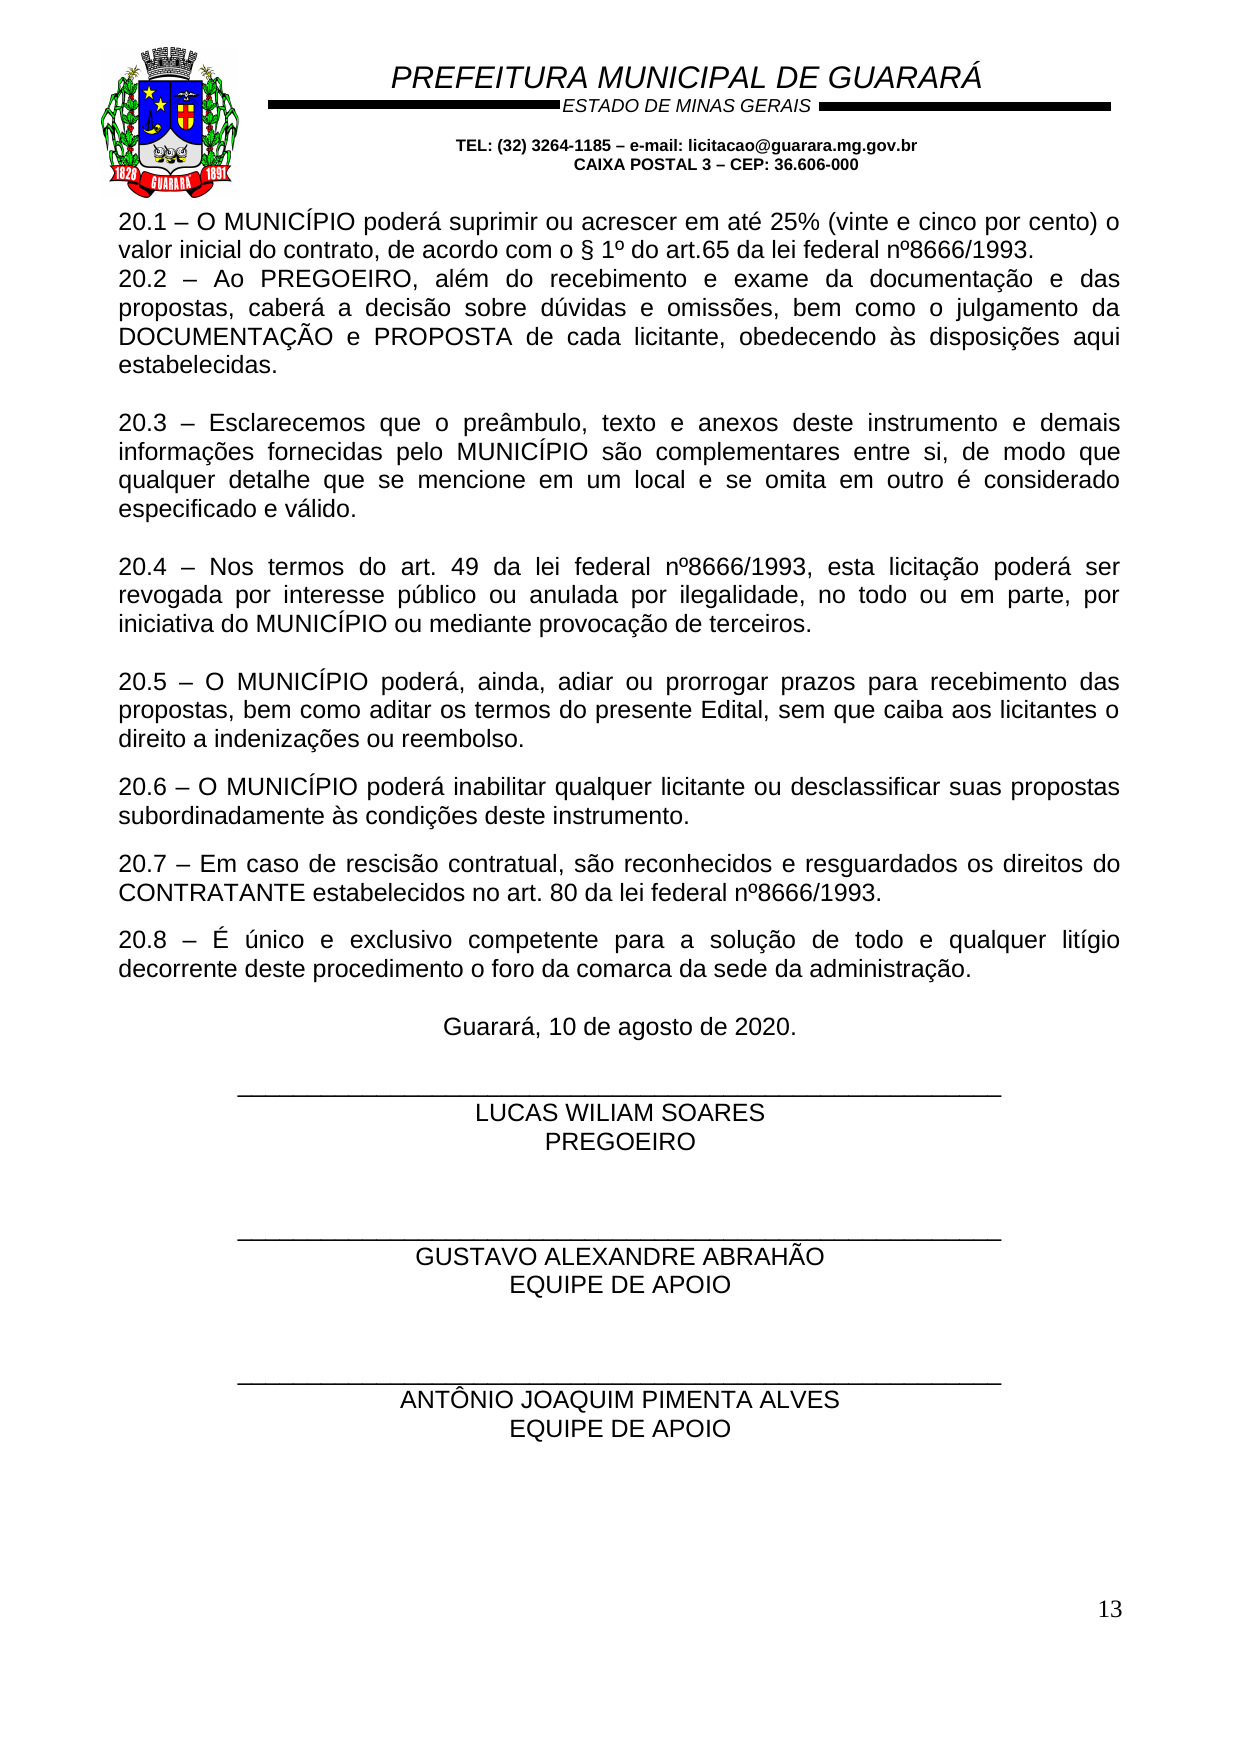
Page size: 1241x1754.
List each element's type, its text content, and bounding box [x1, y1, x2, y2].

text LUCAS WILIAM SOARES [118, 1098, 1122, 1127]
text PREGOEIRO [118, 1127, 1122, 1156]
text EQUIPE DE APOIO [118, 1271, 1122, 1299]
text _______________________________________________________ [118, 1357, 1122, 1386]
text 20.2 – Ao PREGOEIRO, além do recebimento e exame da documentação e das propostas, caberá a decisão sobre dúvidas e omissões, bem como o julgamento da DOCUMENTAÇÃO e PROPOSTA de cada licitante, obedecendo às disposições aqui estabelecidas. [118, 264, 1122, 379]
picture [101, 47, 239, 198]
text 20.7 – Em caso de rescisão contratual, são reconhecidos e resguardados os direitos do CONTRATANTE estabelecidos no art. 80 da lei federal nº8666/1993. [118, 849, 1122, 906]
text Guarará, 10 de agosto de 2020. [118, 1012, 1122, 1041]
text 20.8 – É único e exclusivo competente para a solução de todo e qualquer litígio decorrente deste procedimento o foro da comarca da sede da administração. [118, 926, 1122, 983]
text 20.3 – Esclarecemos que o preâmbulo, texto e anexos deste instrumento e demais informações fornecidas pelo MUNICÍPIO são complementares entre si, de modo que qualquer detalhe que se mencione em um local e se omita em outro é considerado especificado e válido. [118, 408, 1122, 523]
text 20.1 – O MUNICÍPIO poderá suprimir ou acrescer em até 25% (vinte e cinco por cento) o valor inicial do contrato, de acordo com o § 1º do art.65 da lei federal nº8666/1993. [118, 207, 1122, 264]
text 20.6 – O MUNICÍPIO poderá inabilitar qualquer licitante ou desclassificar suas propostas subordinadamente às condições deste instrumento. [118, 772, 1122, 830]
text 20.4 – Nos termos do art. 49 da lei federal nº8666/1993, esta licitação poderá ser revogada por interesse público ou anulada por ilegalidade, no todo ou em parte, por iniciativa do MUNICÍPIO ou mediante provocação de terceiros. [118, 552, 1122, 638]
text 20.5 – O MUNICÍPIO poderá, ainda, adiar ou prorrogar prazos para recebimento das propostas, bem como aditar os termos do presente Edital, sem que caiba aos licitantes o direito a indenizações ou reembolso. [118, 667, 1122, 753]
text ANTÔNIO JOAQUIM PIMENTA ALVES [118, 1386, 1122, 1414]
text _______________________________________________________ [118, 1213, 1122, 1242]
text _______________________________________________________ [118, 1069, 1122, 1098]
text EQUIPE DE APOIO [118, 1414, 1122, 1443]
text GUSTAVO ALEXANDRE ABRAHÃO [118, 1242, 1122, 1271]
